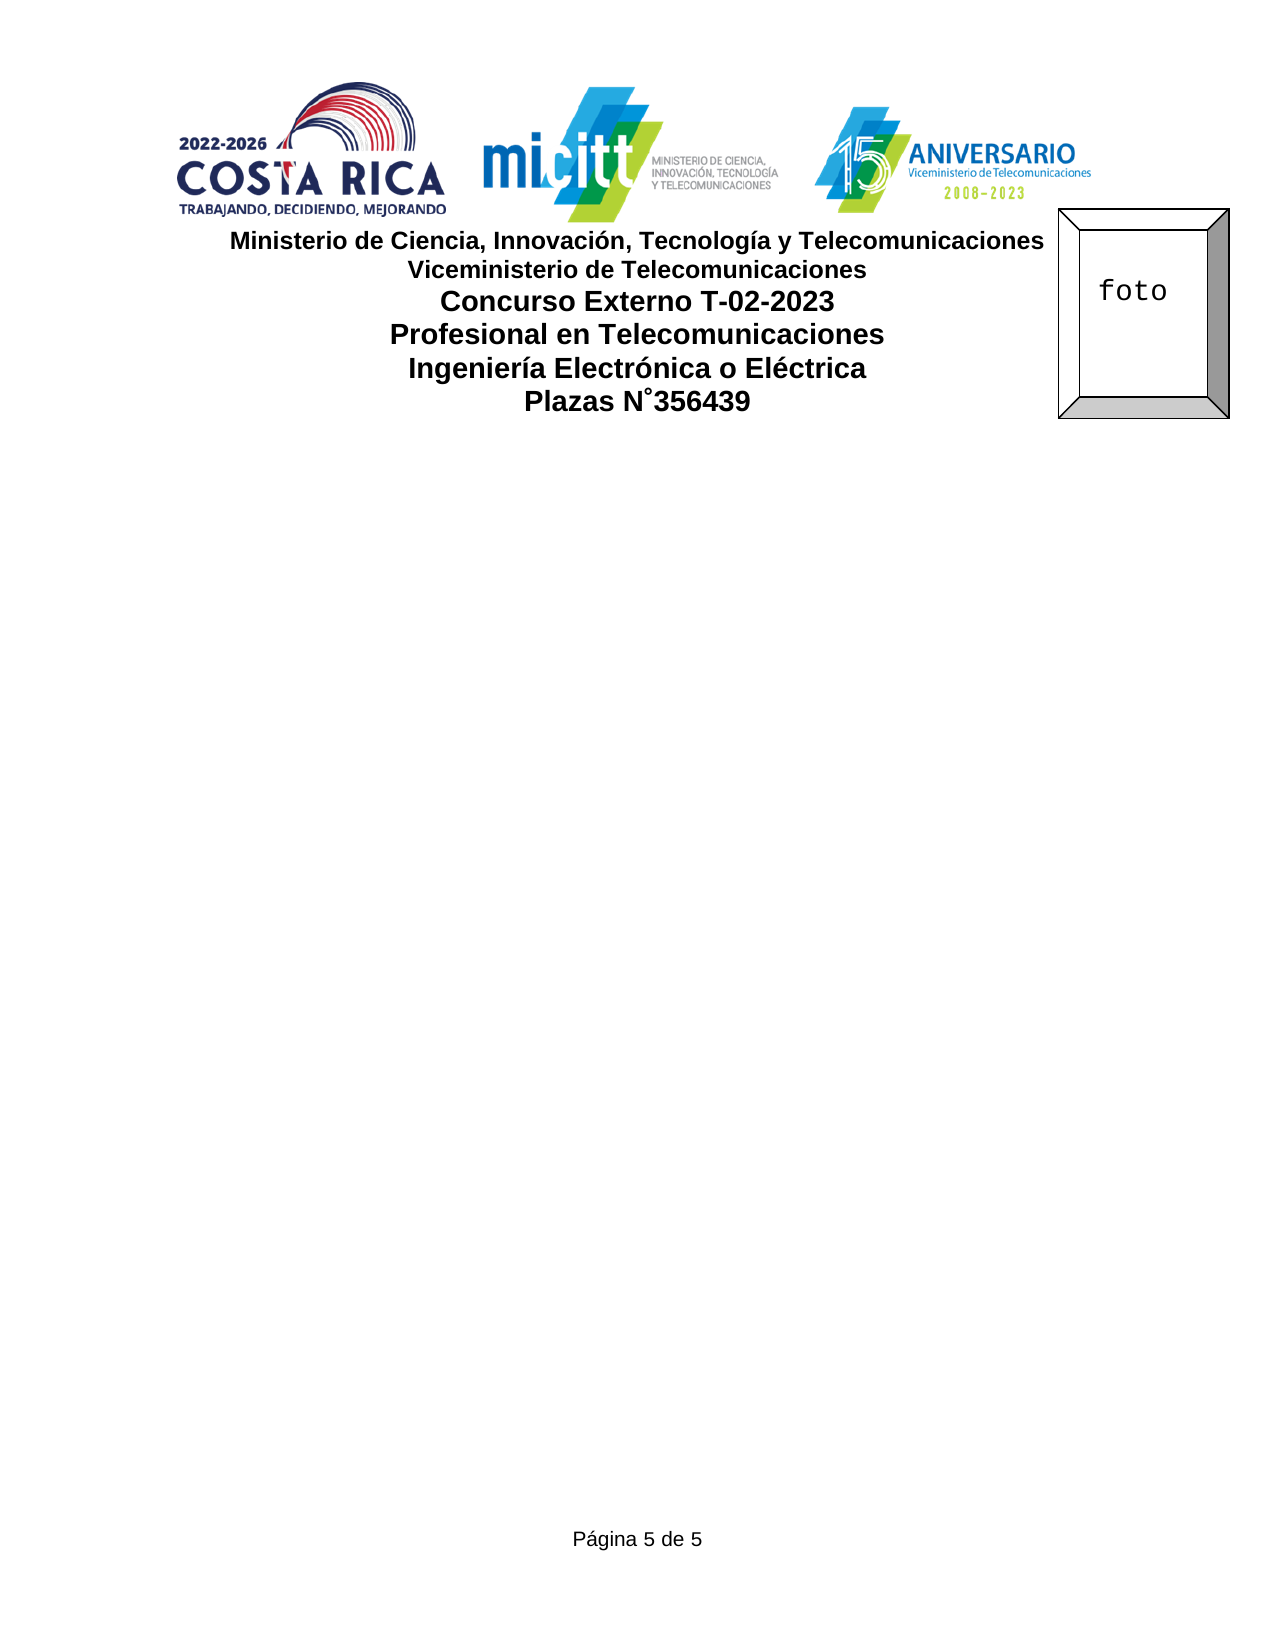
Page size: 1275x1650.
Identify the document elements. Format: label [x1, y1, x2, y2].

picture [177, 82, 1098, 226]
